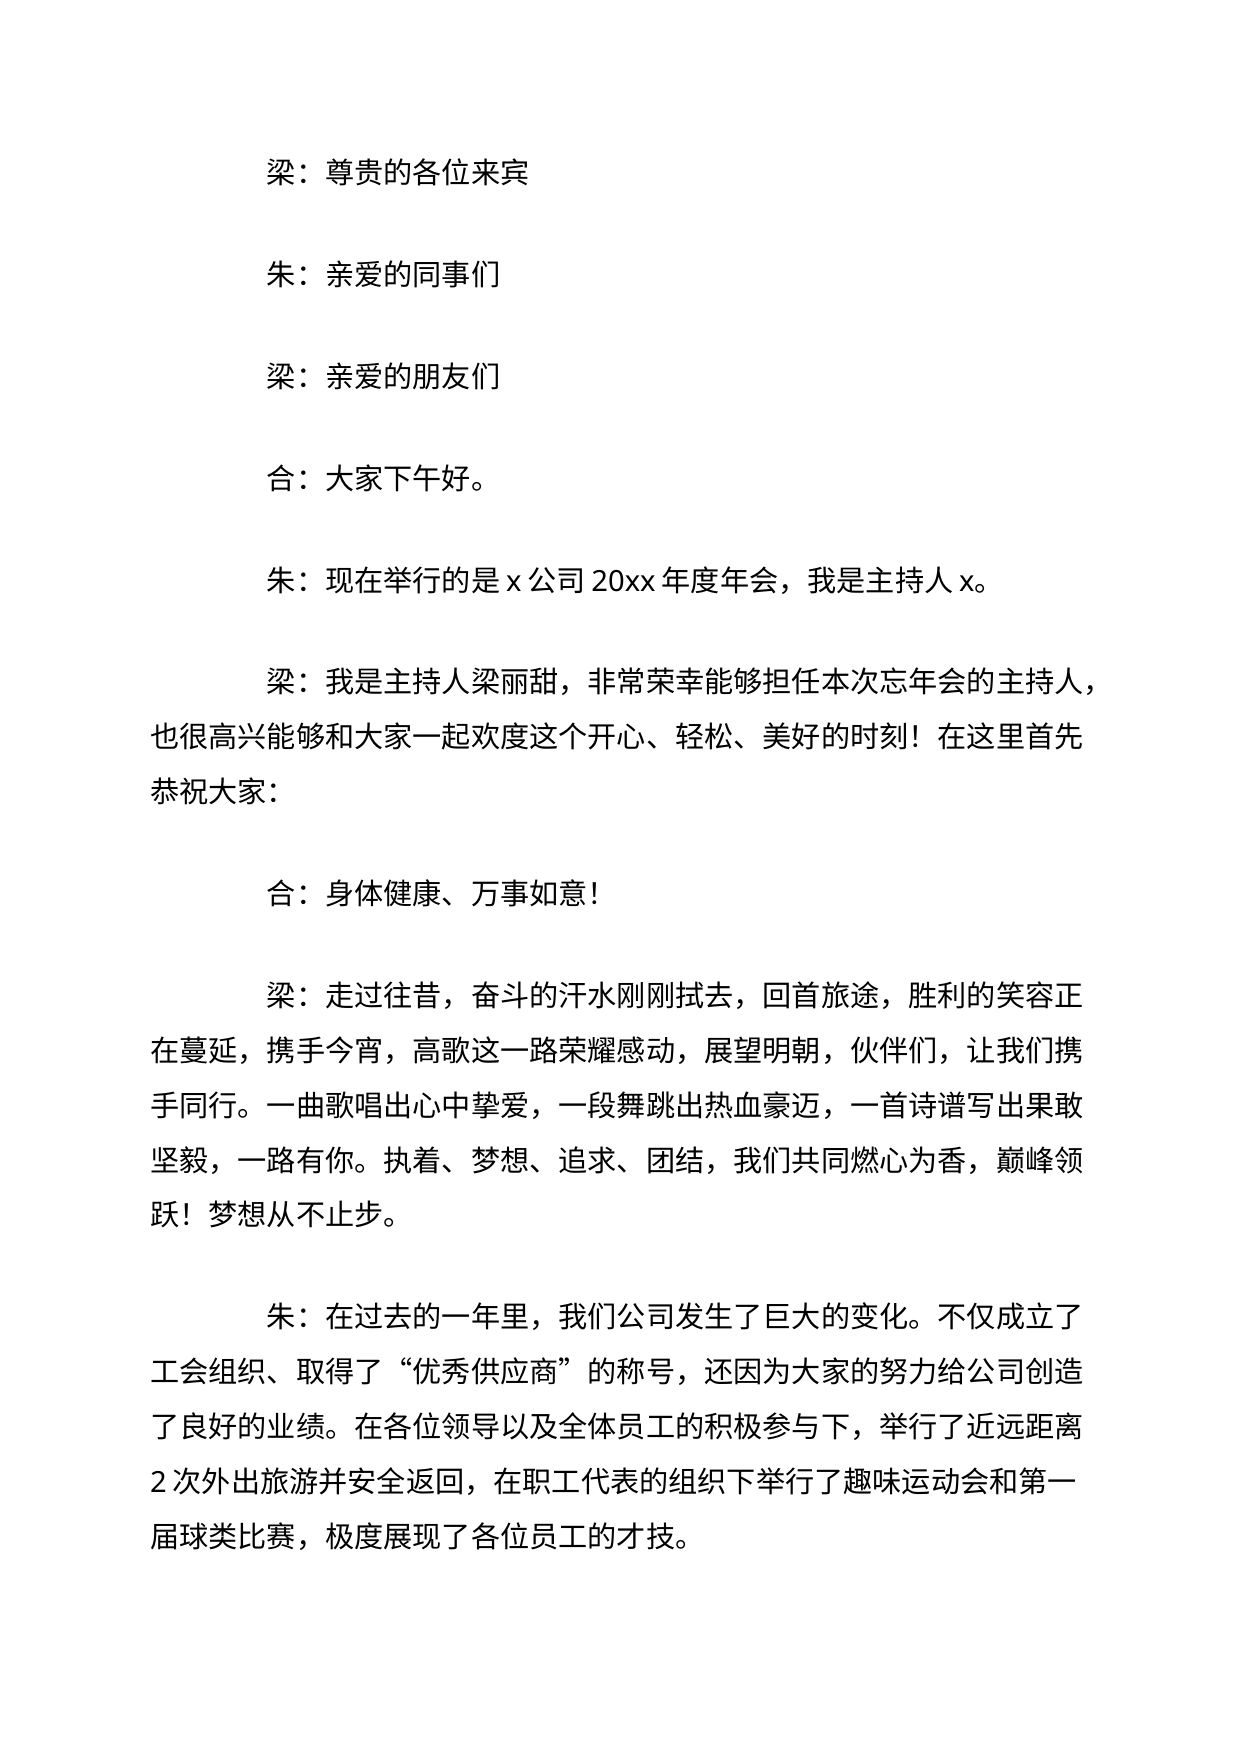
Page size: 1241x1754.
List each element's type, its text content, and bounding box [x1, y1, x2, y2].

text 朱：亲爱的同事们 [150, 252, 1090, 294]
text 朱：在过去的一年里，我们公司发生了巨大的变化。不仅成立了工会组织、取得了“优秀供应商”的称号，还因为大家的努力给公司创造了良好的业绩。在各位领导以及全体员工的积极参与下，举行了近远距离2次外出旅游并安全返回，在职工代表的组织下举行了趣味运动会和第一届球类比赛，极度展现了各位员工的才技。 [150, 1294, 1090, 1556]
text 合：大家下午好。 [150, 455, 1090, 498]
text 合：身体健康、万事如意！ [150, 871, 1090, 913]
text 朱：现在举行的是x公司20xx年度年会，我是主持人x。 [150, 557, 1090, 599]
text 梁：走过往昔，奋斗的汗水刚刚拭去，回首旅途，胜利的笑容正在蔓延，携手今宵，高歌这一路荣耀感动，展望明朝，伙伴们，让我们携手同行。一曲歌唱出心中挚爱，一段舞跳出热血豪迈，一首诗谱写出果敢坚毅，一路有你。执着、梦想、追求、团结，我们共同燃心为香，巅峰领跃！梦想从不止步。 [150, 972, 1090, 1234]
text 梁：亲爱的朋友们 [150, 353, 1090, 396]
text 梁：我是主持人梁丽甜，非常荣幸能够担任本次忘年会的主持人，也很高兴能够和大家一起欢度这个开心、轻松、美好的时刻！在这里首先恭祝大家： [150, 659, 1090, 811]
text 梁：尊贵的各位来宾 [150, 150, 1090, 192]
